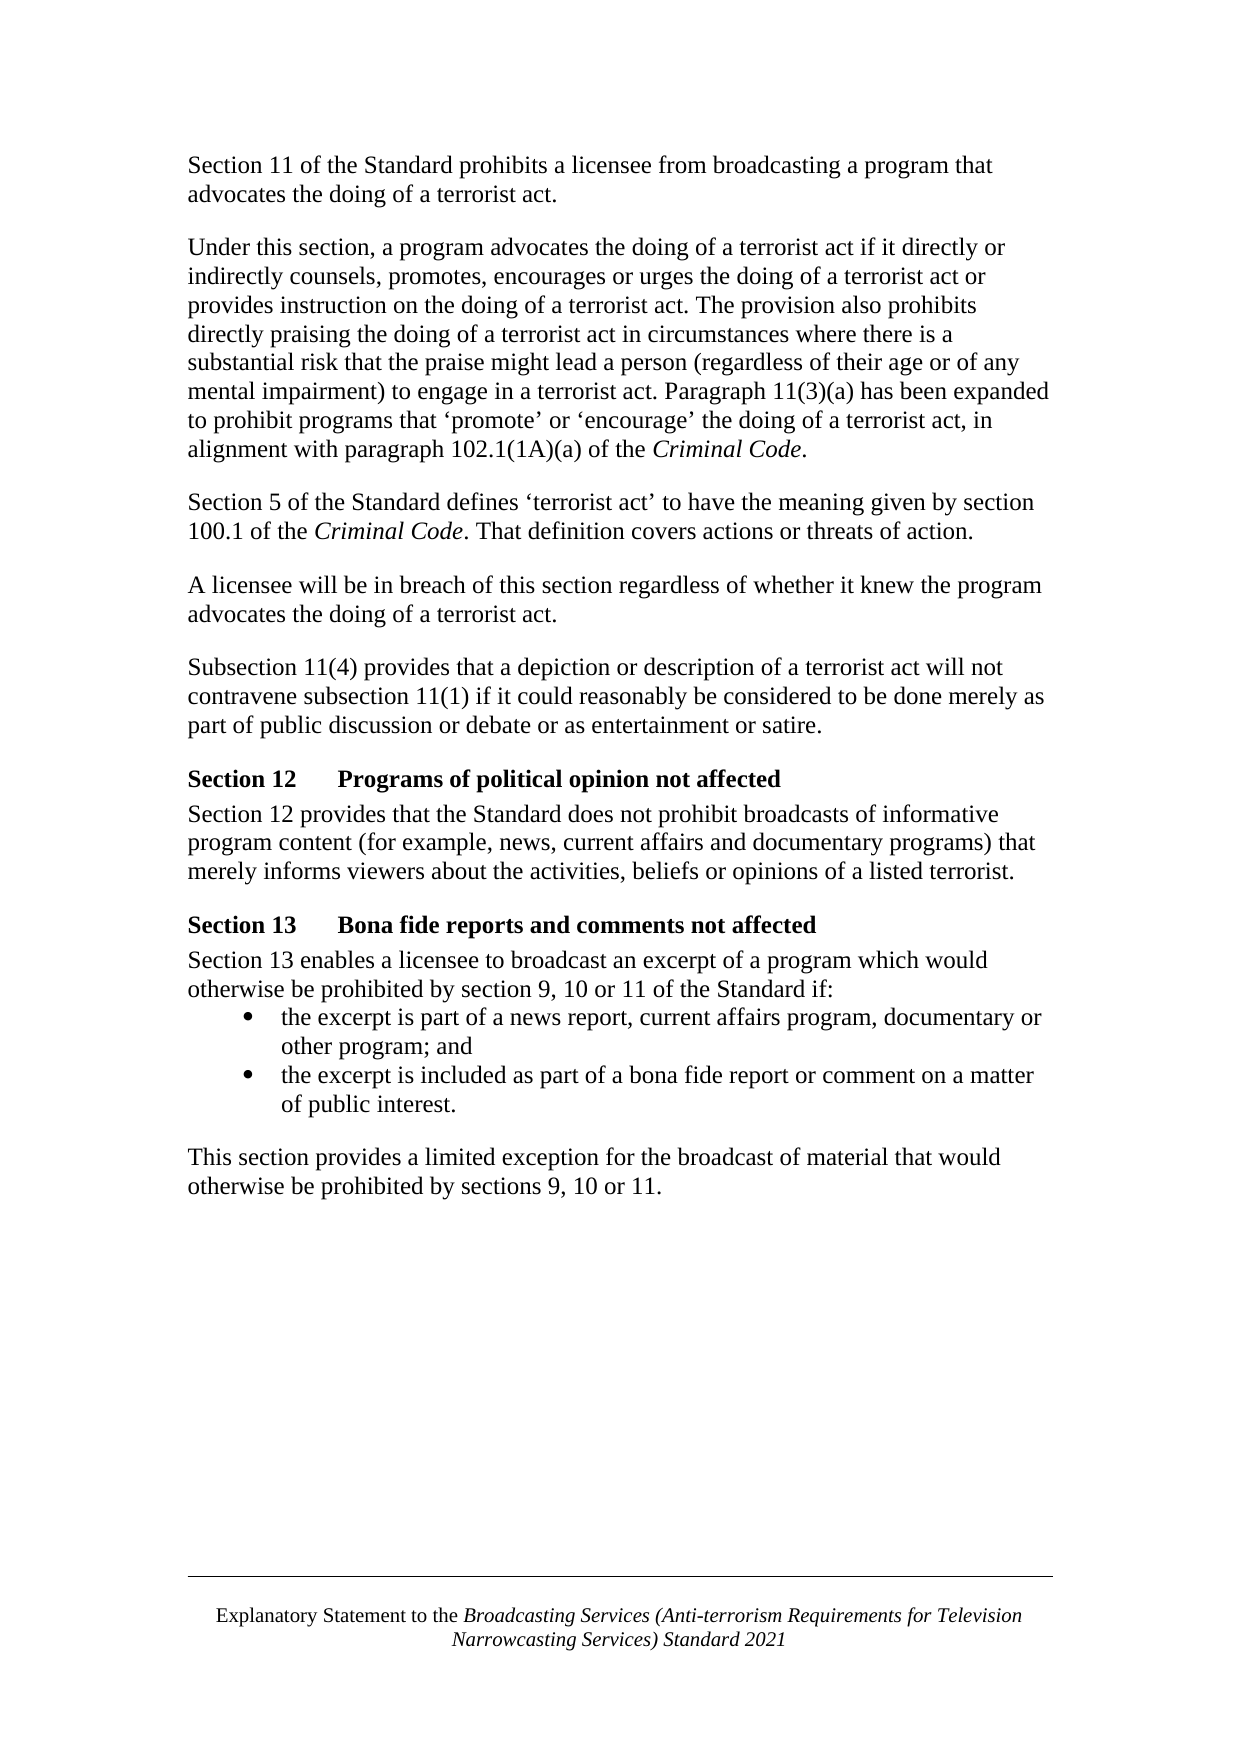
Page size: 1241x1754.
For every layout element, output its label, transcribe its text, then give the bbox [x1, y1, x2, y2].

text Section 13 enables a licensee to broadcast an excerpt of a program which would otherwise be prohibited by section 9, 10 or 11 of the Standard if: [187, 945, 1053, 1002]
text Section 11 of the Standard prohibits a licensee from broadcasting a program that advocates the doing of a terrorist act. [187, 150, 1053, 207]
text Under this section, a program advocates the doing of a terrorist act if it directly or indirectly counsels, promotes, encourages or urges the doing of a terrorist act or provides instruction on the doing of a terrorist act. The provision also prohibits directly praising the doing of a terrorist act in circumstances where there is a substantial risk that the praise might lead a person (regardless of their age or of any mental impairment) to engage in a terrorist act. Paragraph 11(3)(a) has been expanded to prohibit programs that ‘promote’ or ‘encourage’ the doing of a terrorist act, in alignment with paragraph 102.1(1A)(a) of the Criminal Code. [187, 232, 1053, 462]
subtitle Section 12 Programs of political opinion not affected [187, 764, 1053, 792]
text Subsection 11(4) provides that a depiction or description of a terrorist act will not contravene subsection 11(1) if it could reasonably be considered to be done merely as part of public discussion or debate or as entertainment or satire. [187, 652, 1053, 739]
subtitle Section 13 Bona fide reports and comments not affected [187, 910, 1053, 939]
list the excerpt is part of a news report, current affairs program, documentary or other program; and [244, 1002, 1053, 1060]
text Section 12 provides that the Standard does not prohibit broadcasts of informative program content (for example, news, current affairs and documentary programs) that merely informs viewers about the activities, beliefs or opinions of a listed terrorist. [187, 799, 1053, 885]
text Section 5 of the Standard defines ‘terrorist act’ to have the meaning given by section 100.1 of the Criminal Code. That definition covers actions or threats of action. [187, 487, 1053, 545]
list the excerpt is included as part of a bona fide report or comment on a matter of public interest. [244, 1060, 1053, 1117]
text This section provides a limited exception for the broadcast of material that would otherwise be prohibited by sections 9, 10 or 11. [187, 1142, 1053, 1200]
text A licensee will be in breach of this section regardless of whether it knew the program advocates the doing of a terrorist act. [187, 570, 1053, 627]
